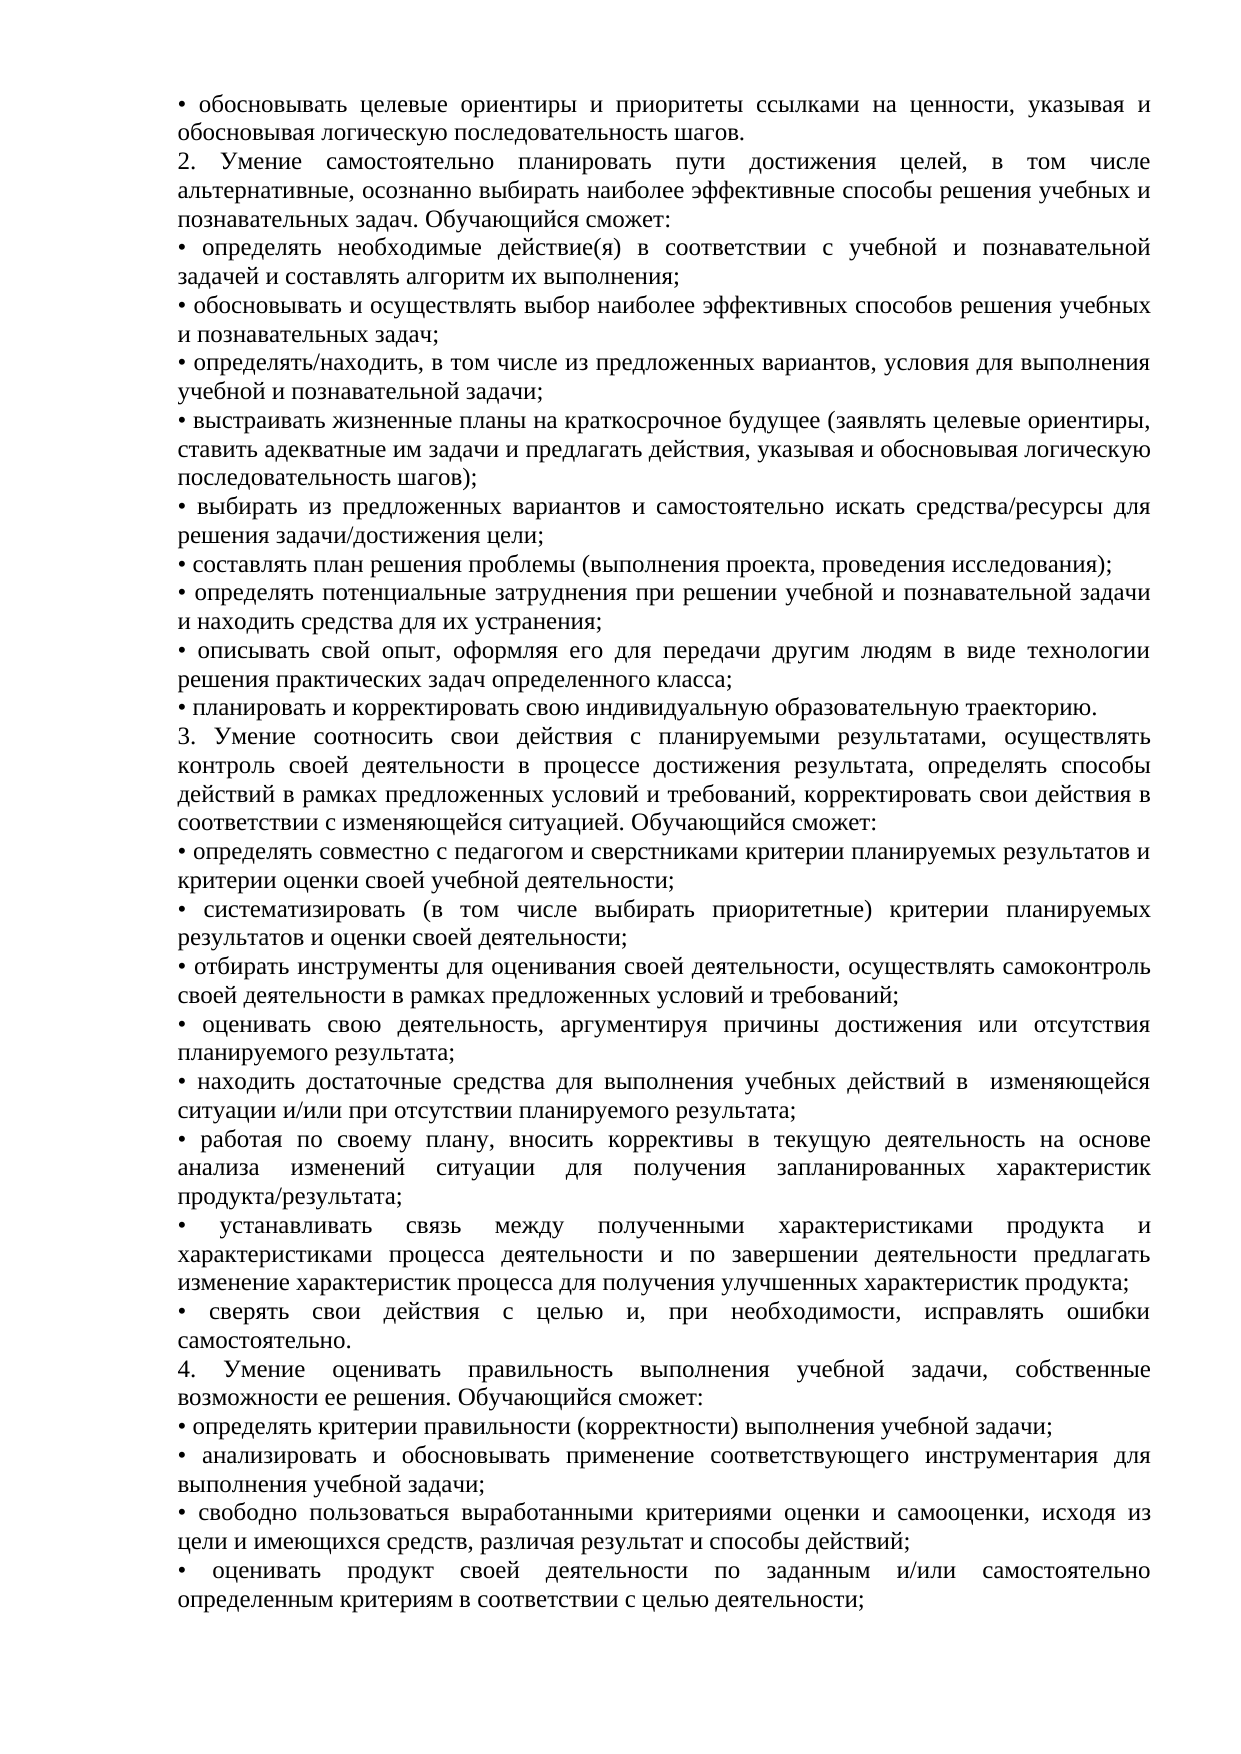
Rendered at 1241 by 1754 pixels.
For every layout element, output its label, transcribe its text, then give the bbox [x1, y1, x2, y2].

text • описывать свой опыт, оформляя его для передачи другим людям в виде технологии решения практических задач определенного класса; [177, 635, 1152, 692]
text • составлять план решения проблемы (выполнения проекта, проведения исследования); [177, 549, 1152, 577]
text 2. Умение самостоятельно планировать пути достижения целей, в том числе альтернативные, осознанно выбирать наиболее эффективные способы решения учебных и познавательных задач. Обучающийся сможет: [177, 146, 1152, 232]
text • систематизировать (в том числе выбирать приоритетные) критерии планируемых результатов и оценки своей деятельности; [177, 894, 1152, 951]
text • обосновывать и осуществлять выбор наиболее эффективных способов решения учебных и познавательных задач; [177, 290, 1152, 347]
text • определять потенциальные затруднения при решении учебной и познавательной задачи и находить средства для их устранения; [177, 577, 1152, 635]
text • выстраивать жизненные планы на краткосрочное будущее (заявлять целевые ориентиры, ставить адекватные им задачи и предлагать действия, указывая и обосновывая логическую последовательность шагов); [177, 405, 1152, 491]
text • свободно пользоваться выработанными критериями оценки и самооценки, исходя из цели и имеющихся средств, различая результат и способы действий; [177, 1497, 1152, 1555]
text • планировать и корректировать свою индивидуальную образовательную траекторию. [177, 692, 1152, 721]
text • устанавливать связь между полученными характеристиками продукта и характеристиками процесса деятельности и по завершении деятельности предлагать изменение характеристик процесса для получения улучшенных характеристик продукта; [177, 1210, 1152, 1296]
text • определять совместно с педагогом и сверстниками критерии планируемых результатов и критерии оценки своей учебной деятельности; [177, 836, 1152, 894]
text • определять/находить, в том числе из предложенных вариантов, условия для выполнения учебной и познавательной задачи; [177, 347, 1152, 405]
text • оценивать свою деятельность, аргументируя причины достижения или отсутствия планируемого результата; [177, 1009, 1152, 1066]
text • анализировать и обосновывать применение соответствующего инструментария для выполнения учебной задачи; [177, 1440, 1152, 1497]
text • выбирать из предложенных вариантов и самостоятельно искать средства/ресурсы для решения задачи/достижения цели; [177, 491, 1152, 549]
text • оценивать продукт своей деятельности по заданным и/или самостоятельно определенным критериям в соответствии с целью деятельности; [177, 1555, 1152, 1612]
text • отбирать инструменты для оценивания своей деятельности, осуществлять самоконтроль своей деятельности в рамках предложенных условий и требований; [177, 951, 1152, 1009]
text • определять необходимые действие(я) в соответствии с учебной и познавательной задачей и составлять алгоритм их выполнения; [177, 232, 1152, 290]
text 3. Умение соотносить свои действия с планируемыми результатами, осуществлять контроль своей деятельности в процессе достижения результата, определять способы действий в рамках предложенных условий и требований, корректировать свои действия в соответствии с изменяющейся ситуацией. Обучающийся сможет: [177, 721, 1152, 836]
text • находить достаточные средства для выполнения учебных действий в изменяющейся ситуации и/или при отсутствии планируемого результата; [177, 1066, 1152, 1124]
text 4. Умение оценивать правильность выполнения учебной задачи, собственные возможности ее решения. Обучающийся сможет: [177, 1354, 1152, 1411]
text • работая по своему плану, вносить коррективы в текущую деятельность на основе анализа изменений ситуации для получения запланированных характеристик продукта/результата; [177, 1124, 1152, 1210]
text • сверять свои действия с целью и, при необходимости, исправлять ошибки самостоятельно. [177, 1296, 1152, 1354]
text • обосновывать целевые ориентиры и приоритеты ссылками на ценности, указывая и обосновывая логическую последовательность шагов. [177, 89, 1152, 146]
text • определять критерии правильности (корректности) выполнения учебной задачи; [177, 1411, 1152, 1440]
